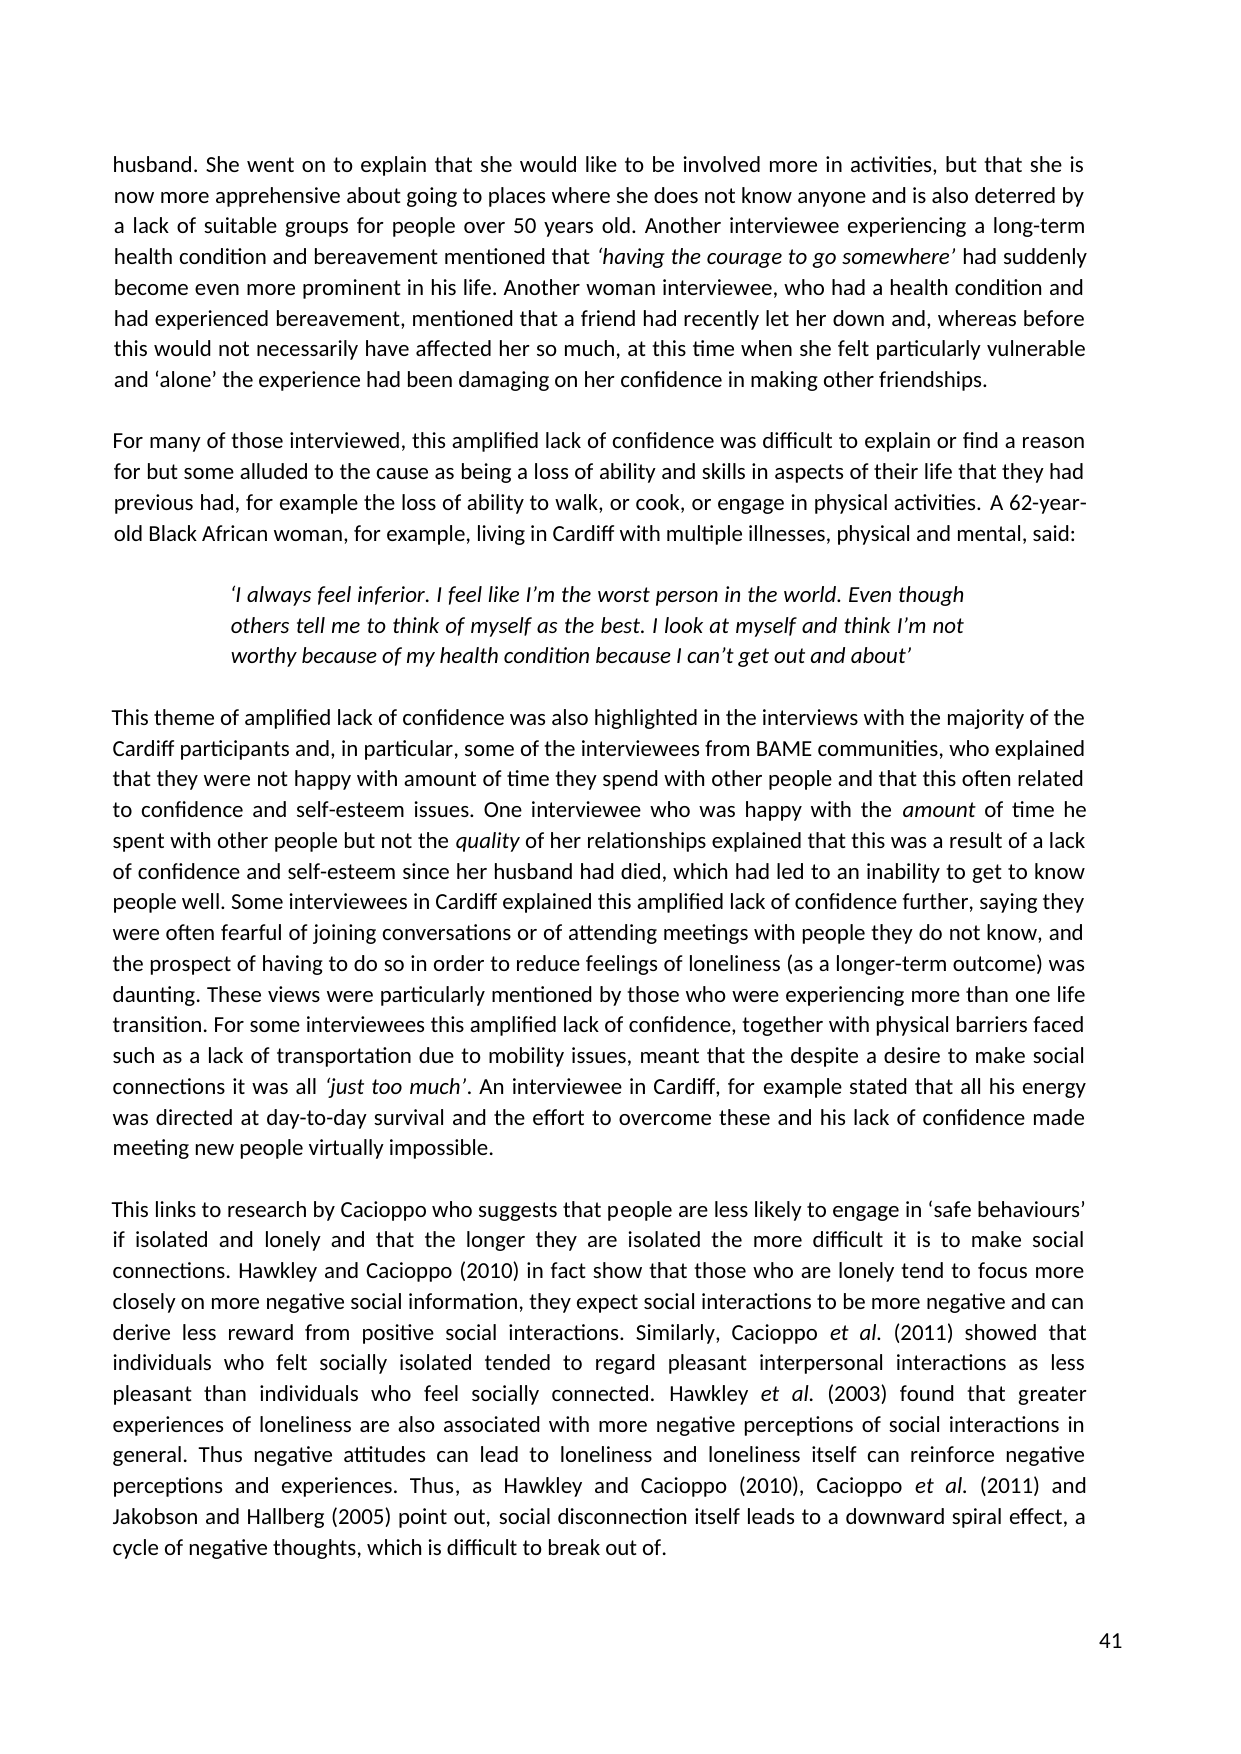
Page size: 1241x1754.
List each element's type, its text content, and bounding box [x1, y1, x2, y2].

text This theme of amplified lack of confidence was also highlighted in the interviews with the majority of the Cardiff participants and, in particular, some of the interviewees from BAME communities, who explained that they were not happy with amount of time they spend with other people and that this often related to confidence and self-esteem issues. One interviewee who was happy with the amount of time he spent with other people but not the quality of her relationships explained that this was a result of a lack of confidence and self-esteem since her husband had died, which had led to an inability to get to know people well. Some interviewees in Cardiff explained this amplified lack of confidence further, saying they were often fearful of joining conversations or of attending meetings with people they do not know, and the prospect of having to do so in order to reduce feelings of loneliness (as a longer-term outcome) was daunting. These views were particularly mentioned by those who were experiencing more than one life transition. For some interviewees this amplified lack of confidence, together with physical barriers faced such as a lack of transportation due to mobility issues, meant that the despite a desire to make social connections it was all ‘just too much’. An interviewee in Cardiff, for example stated that all his energy was directed at day-to-day survival and the effort to overcome these and his lack of confidence made meeting new people virtually impossible. [111, 703, 1087, 1161]
text This links to research by Cacioppo who suggests that people are less likely to engage in ‘safe behaviours’ if isolated and lonely and that the longer they are isolated the more difficult it is to make social connections. Hawkley and Cacioppo (2010) in fact show that those who are lonely tend to focus more closely on more negative social information, they expect social interactions to be more negative and can derive less reward from positive social interactions. Similarly, Cacioppo et al. (2011) showed that individuals who felt socially isolated tended to regard pleasant interpersonal interactions as less pleasant than individuals who feel socially connected. Hawkley et al. (2003) found that greater experiences of loneliness are also associated with more negative perceptions of social interactions in general. Thus negative attitudes can lead to loneliness and loneliness itself can reinforce negative perceptions and experiences. Thus, as Hawkley and Cacioppo (2010), Cacioppo et al. (2011) and Jakobson and Hallberg (2005) point out, social disconnection itself leads to a downward spiral effect, a cycle of negative thoughts, which is difficult to break out of. [111, 1195, 1087, 1561]
text husband. She went on to explain that she would like to be involved more in activities, but that she is now more apprehensive about going to places where she does not know anyone and is also deterred by a lack of suitable groups for people over 50 years old. Another interviewee experiencing a long-term health condition and bereavement mentioned that ‘having the courage to go somewhere’ had suddenly become even more prominent in his life. Another woman interviewee, who had a health condition and had experienced bereavement, mentioned that a friend had recently let her down and, whereas before this would not necessarily have affected her so much, at this time when she felt particularly vulnerable and ‘alone’ the experience had been damaging on her confidence in making other friendships. [112, 150, 1087, 393]
text For many of those interviewed, this amplified lack of confidence was difficult to explain or find a reason for but some alluded to the cause as being a loss of ability and skills in aspects of their life that they had previous had, for example the loss of ability to walk, or cook, or engage in physical activities. A 62-year-old Black African woman, for example, living in Cardiff with multiple illnesses, physical and mental, said: [112, 427, 1087, 547]
text ‘I always feel inferior. I feel like I’m the worst person in the world. Even though others tell me to think of myself as the best. I look at myself and think I’m not worthy because of my health condition because I can’t get out and about’ [229, 580, 969, 670]
